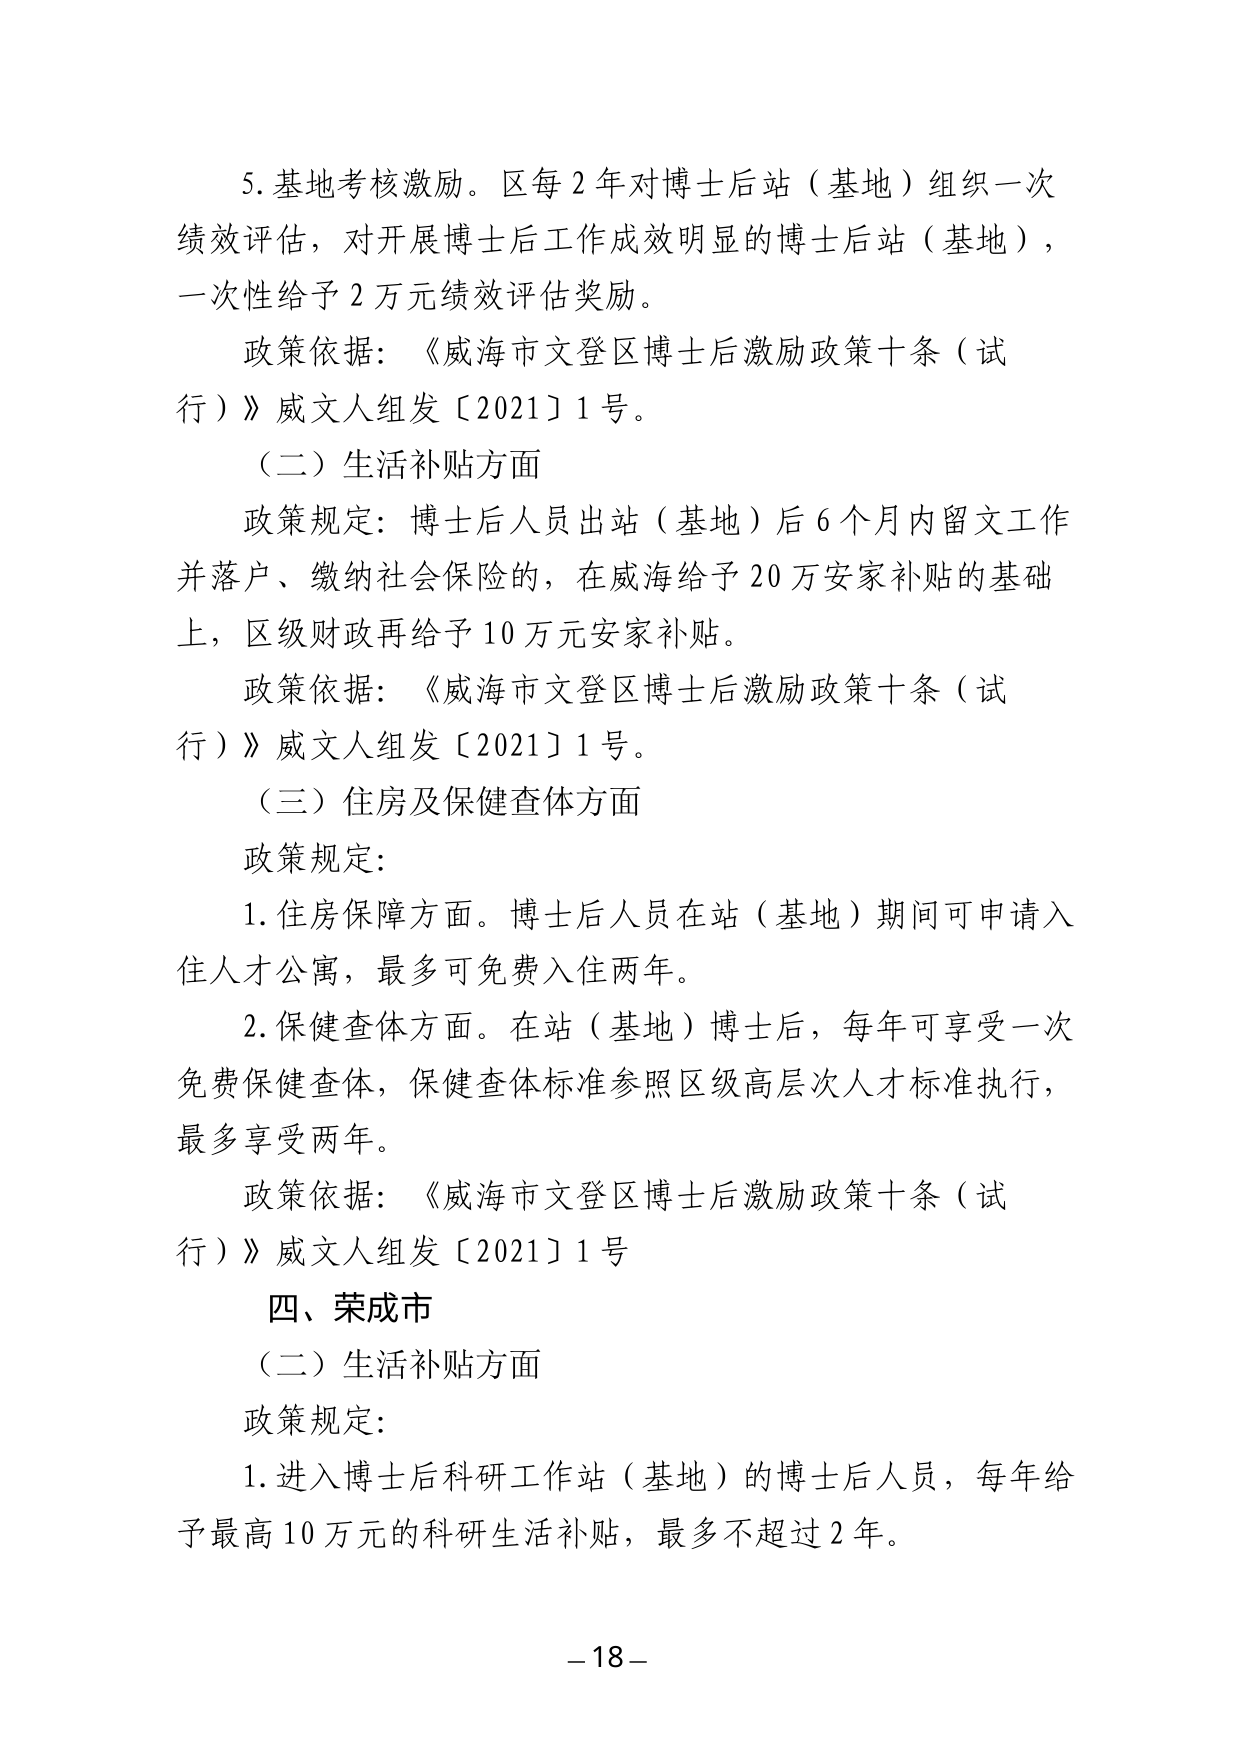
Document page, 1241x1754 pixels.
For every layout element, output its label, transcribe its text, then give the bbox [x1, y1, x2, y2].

list 1.进入博士后科研工作站（基地）的博士后人员，每年给予最高10万元的科研生活补贴，最多不超过2年。 [175, 1444, 1076, 1556]
text 1.住房保障方面。博士后人员在站（基地）期间可申请入住人才公寓，最多可免费入住两年。 [175, 881, 1076, 994]
text 5.基地考核激励。区每2年对博士后站（基地）组织一次绩效评估，对开展博士后工作成效明显的博士后站（基地），一次性给予2万元绩效评估奖励。 [175, 150, 1076, 319]
text （三）住房及保健查体方面 [175, 769, 1076, 825]
text 政策规定： [175, 1387, 1076, 1444]
text 政策依据：《威海市文登区博士后激励政策十条（试行）》威文人组发〔2021〕1号。 [175, 319, 1076, 431]
text 2.保健查体方面。在站（基地）博士后，每年可享受一次免费保健查体，保健查体标准参照区级高层次人才标准执行，最多享受两年。 [175, 994, 1076, 1162]
text （二）生活补贴方面 [175, 431, 1076, 487]
text 政策规定：博士后人员出站（基地）后6个月内留文工作并落户、缴纳社会保险的，在威海给予20万安家补贴的基础上，区级财政再给予10万元安家补贴。 [175, 487, 1076, 656]
text 政策规定： [175, 825, 1076, 881]
subtitle 四、荣成市 [175, 1275, 1076, 1331]
text （二）生活补贴方面 [175, 1331, 1076, 1387]
text 政策依据：《威海市文登区博士后激励政策十条（试行）》威文人组发〔2021〕1号。 [175, 656, 1076, 769]
text 政策依据：《威海市文登区博士后激励政策十条（试行）》威文人组发〔2021〕1号 [175, 1162, 1076, 1275]
